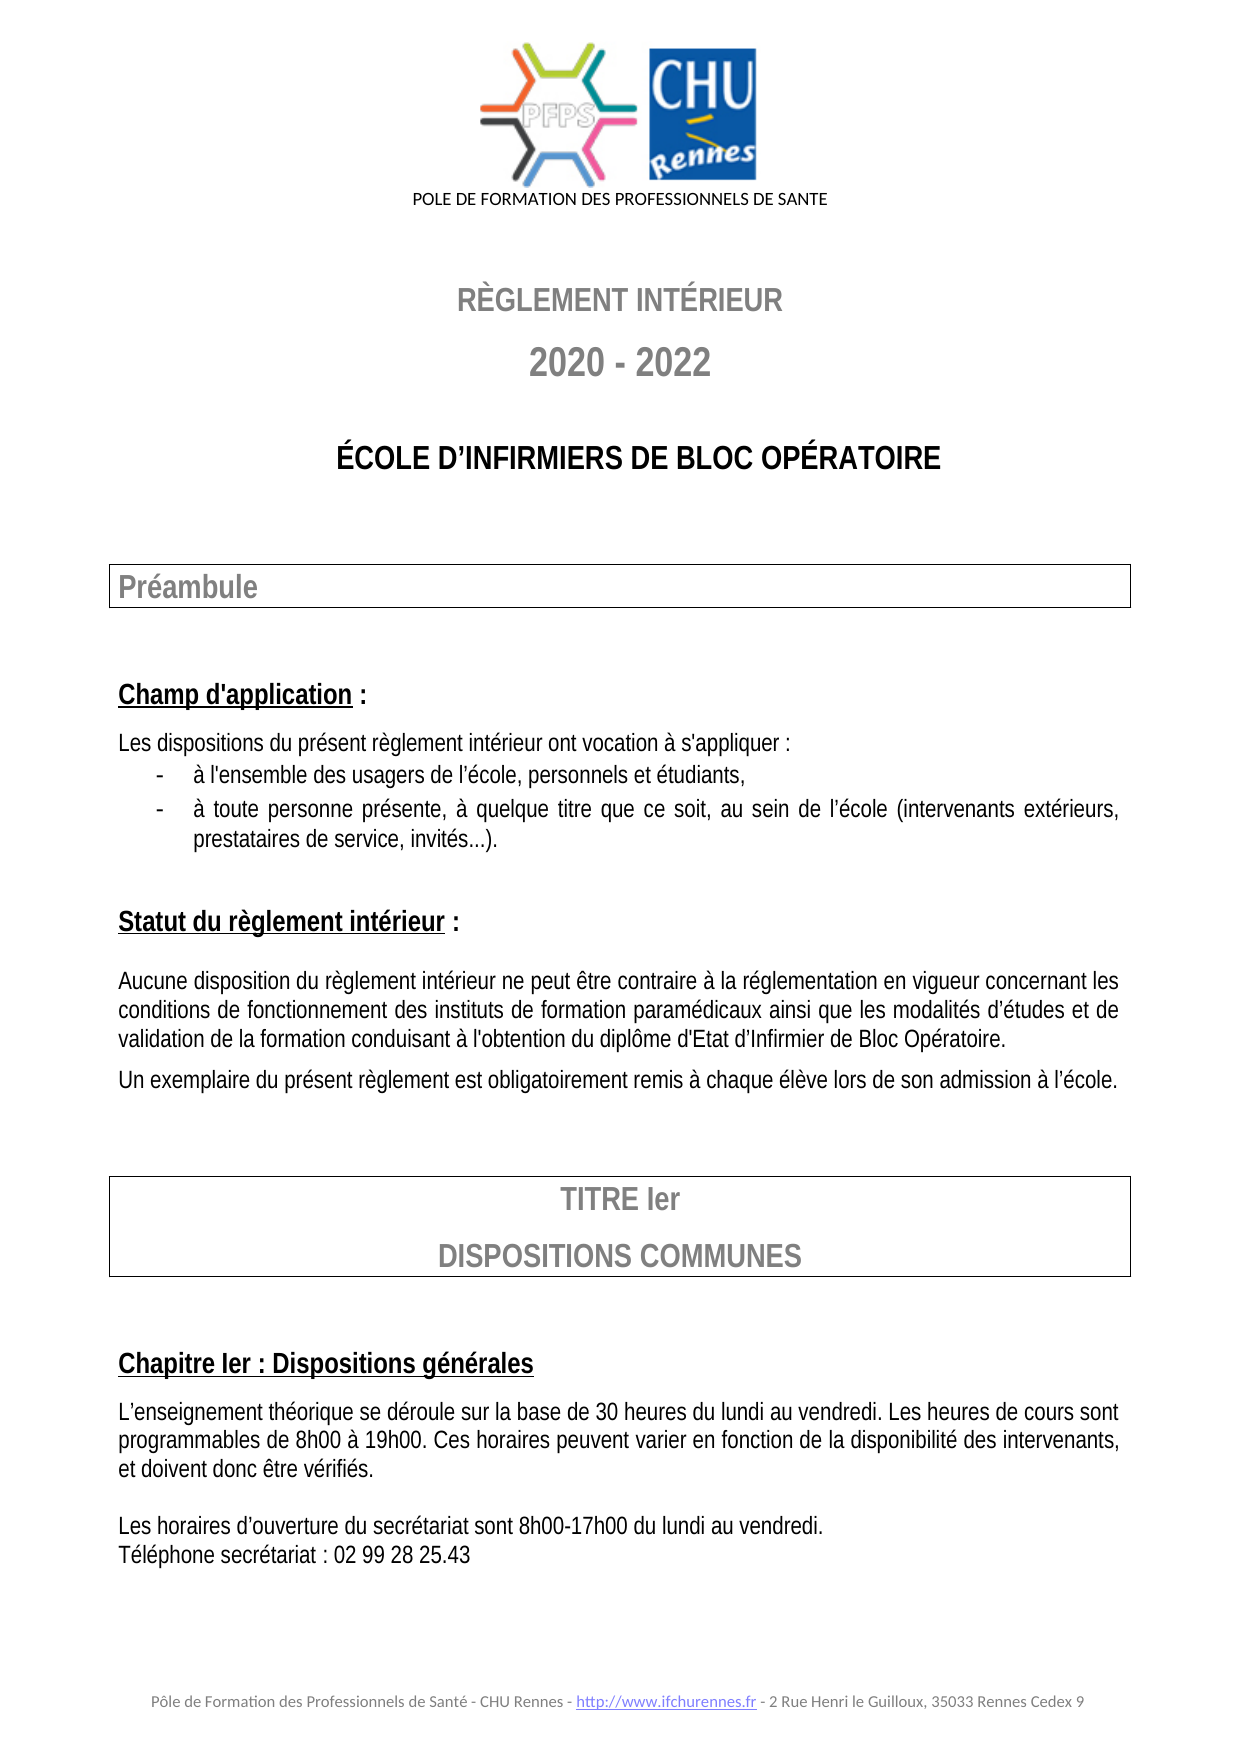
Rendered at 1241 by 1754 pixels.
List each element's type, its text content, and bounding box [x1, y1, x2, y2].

text Statut du règlement intérieur : [118, 904, 1122, 937]
text Champ d'application : [118, 677, 1122, 711]
list à toute personne présente, à quelque titre que ce soit, au sein de l’école (intervenants extérieurs, prestataires de service, invités...). [156, 790, 1122, 853]
text Les horaires d’ouverture du secrétariat sont 8h00-17h00 du lundi au vendredi. [118, 1511, 1122, 1540]
text RÈGLEMENT INTÉRIEUR [118, 281, 1122, 319]
text DISPOSITIONS COMMUNES [110, 1233, 1130, 1276]
text Préambule [110, 565, 1130, 607]
text Aucune disposition du règlement intérieur ne peut être contraire à la réglementation en vigueur concernant les conditions de fonctionnement des instituts de formation paramédicaux ainsi que les modalités d’études et de validation de la formation conduisant à l'obtention du diplôme d'Etat d’Infirmier de Bloc Opératoire. [118, 966, 1122, 1052]
text ÉCOLE D’INFIRMIERS DE BLOC OPÉRATOIRE [156, 439, 1122, 477]
list à l'ensemble des usagers de l’école, personnels et étudiants, [156, 756, 1122, 790]
text L’enseignement théorique se déroule sur la base de 30 heures du lundi au vendredi. Les heures de cours sont programmables de 8h00 à 19h00. Ces horaires peuvent varier en fonction de la disponibilité des intervenants, et doivent donc être vérifiés. [118, 1397, 1122, 1483]
text 2020 - 2022 [118, 338, 1122, 386]
picture [479, 41, 761, 188]
text TITRE Ier [110, 1177, 1130, 1217]
text Un exemplaire du présent règlement est obligatoirement remis à chaque élève lors de son admission à l’école. [118, 1065, 1122, 1093]
text Les dispositions du présent règlement intérieur ont vocation à s'appliquer : [118, 728, 1122, 756]
text Téléphone secrétariat : 02 99 28 25.43 [118, 1540, 1122, 1568]
text Chapitre Ier : Dispositions générales [118, 1347, 1122, 1380]
